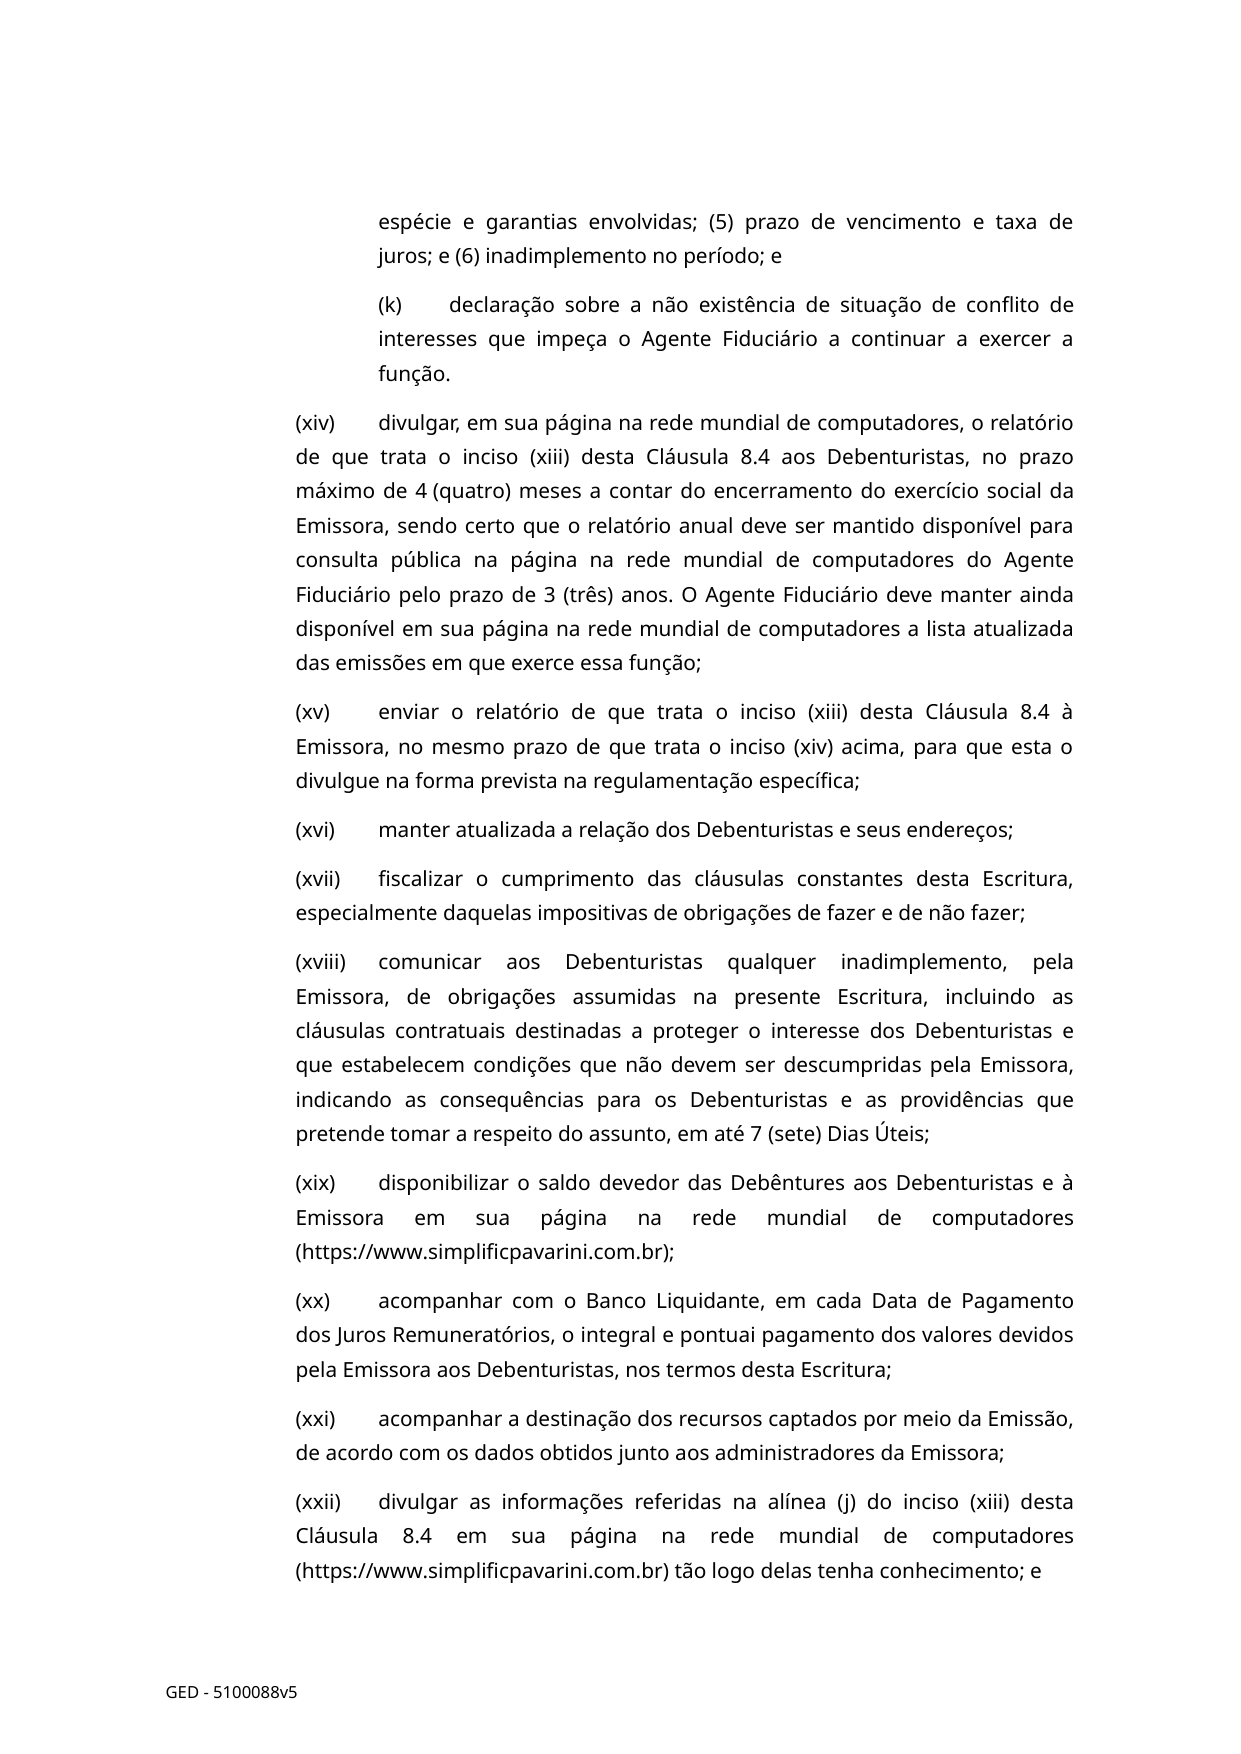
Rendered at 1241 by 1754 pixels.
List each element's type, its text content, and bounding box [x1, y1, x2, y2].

text acompanhar a destinação dos recursos captados por meio da Emissão, de acordo com os dados obtidos junto aos administradores da Emissora; [295, 1404, 1075, 1466]
text divulgar as informações referidas na alínea (j) do inciso (xiii) desta Cláusula 8.4 em sua página na rede mundial de computadores (https://www.simplificpavarini.com.br) tão logo delas tenha conhecimento; e [295, 1487, 1075, 1584]
text declaração sobre a não existência de situação de conflito de interesses que impeça o Agente Fiduciário a continuar a exercer a função. [378, 290, 1075, 387]
text disponibilizar o saldo devedor das Debêntures aos Debenturistas e à Emissora em sua página na rede mundial de computadores (https://www.simplificpavarini.com.br); [295, 1168, 1075, 1265]
text divulgar, em sua página na rede mundial de computadores, o relatório de que trata o inciso (xiii) desta Cláusula 8.4 aos Debenturistas, no prazo máximo de 4 (quatro) meses a contar do encerramento do exercício social da Emissora, sendo certo que o relatório anual deve ser mantido disponível para consulta pública na página na rede mundial de computadores do Agente Fiduciário pelo prazo de 3 (três) anos. O Agente Fiduciário deve manter ainda disponível em sua página na rede mundial de computadores a lista atualizada das emissões em que exerce essa função; [295, 408, 1075, 677]
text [378, 207, 1075, 269]
text acompanhar com o Banco Liquidante, em cada Data de Pagamento dos Juros Remuneratórios, o integral e pontuai pagamento dos valores devidos pela Emissora aos Debenturistas, nos termos desta Escritura; [295, 1286, 1075, 1383]
text manter atualizada a relação dos Debenturistas e seus endereços; [295, 815, 1075, 843]
text fiscalizar o cumprimento das cláusulas constantes desta Escritura, especialmente daquelas impositivas de obrigações de fazer e de não fazer; [295, 864, 1075, 927]
text enviar o relatório de que trata o inciso (xiii) desta Cláusula 8.4 à Emissora, no mesmo prazo de que trata o inciso (xiv) acima, para que esta o divulgue na forma prevista na regulamentação específica; [295, 697, 1075, 794]
text comunicar aos Debenturistas qualquer inadimplemento, pela Emissora, de obrigações assumidas na presente Escritura, incluindo as cláusulas contratuais destinadas a proteger o interesse dos Debenturistas e que estabelecem condições que não devem ser descumpridas pela Emissora, indicando as consequências para os Debenturistas e as providências que pretende tomar a respeito do assunto, em até 7 (sete) Dias Úteis; [295, 947, 1075, 1148]
